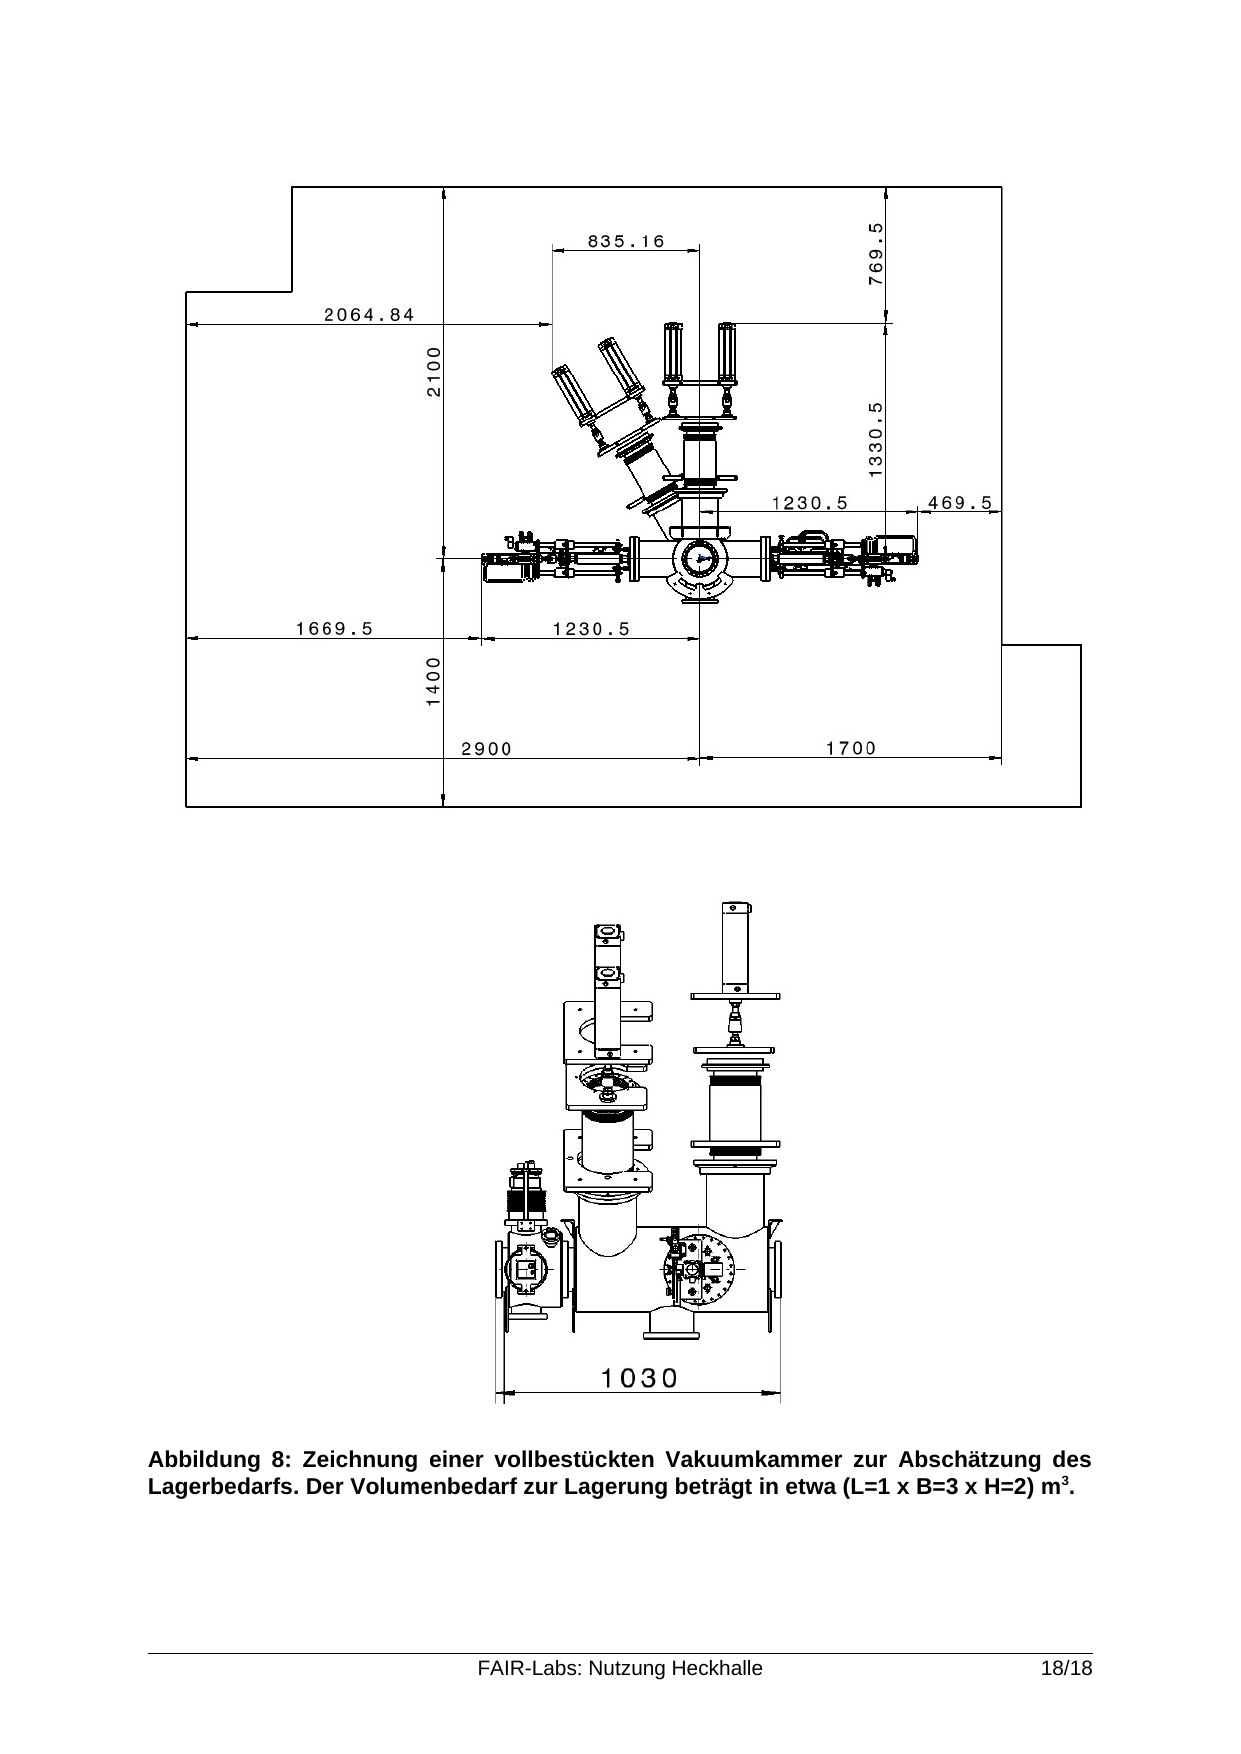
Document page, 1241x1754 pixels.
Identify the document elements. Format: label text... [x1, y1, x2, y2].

picture [429, 855, 812, 1434]
picture [147, 147, 1093, 829]
